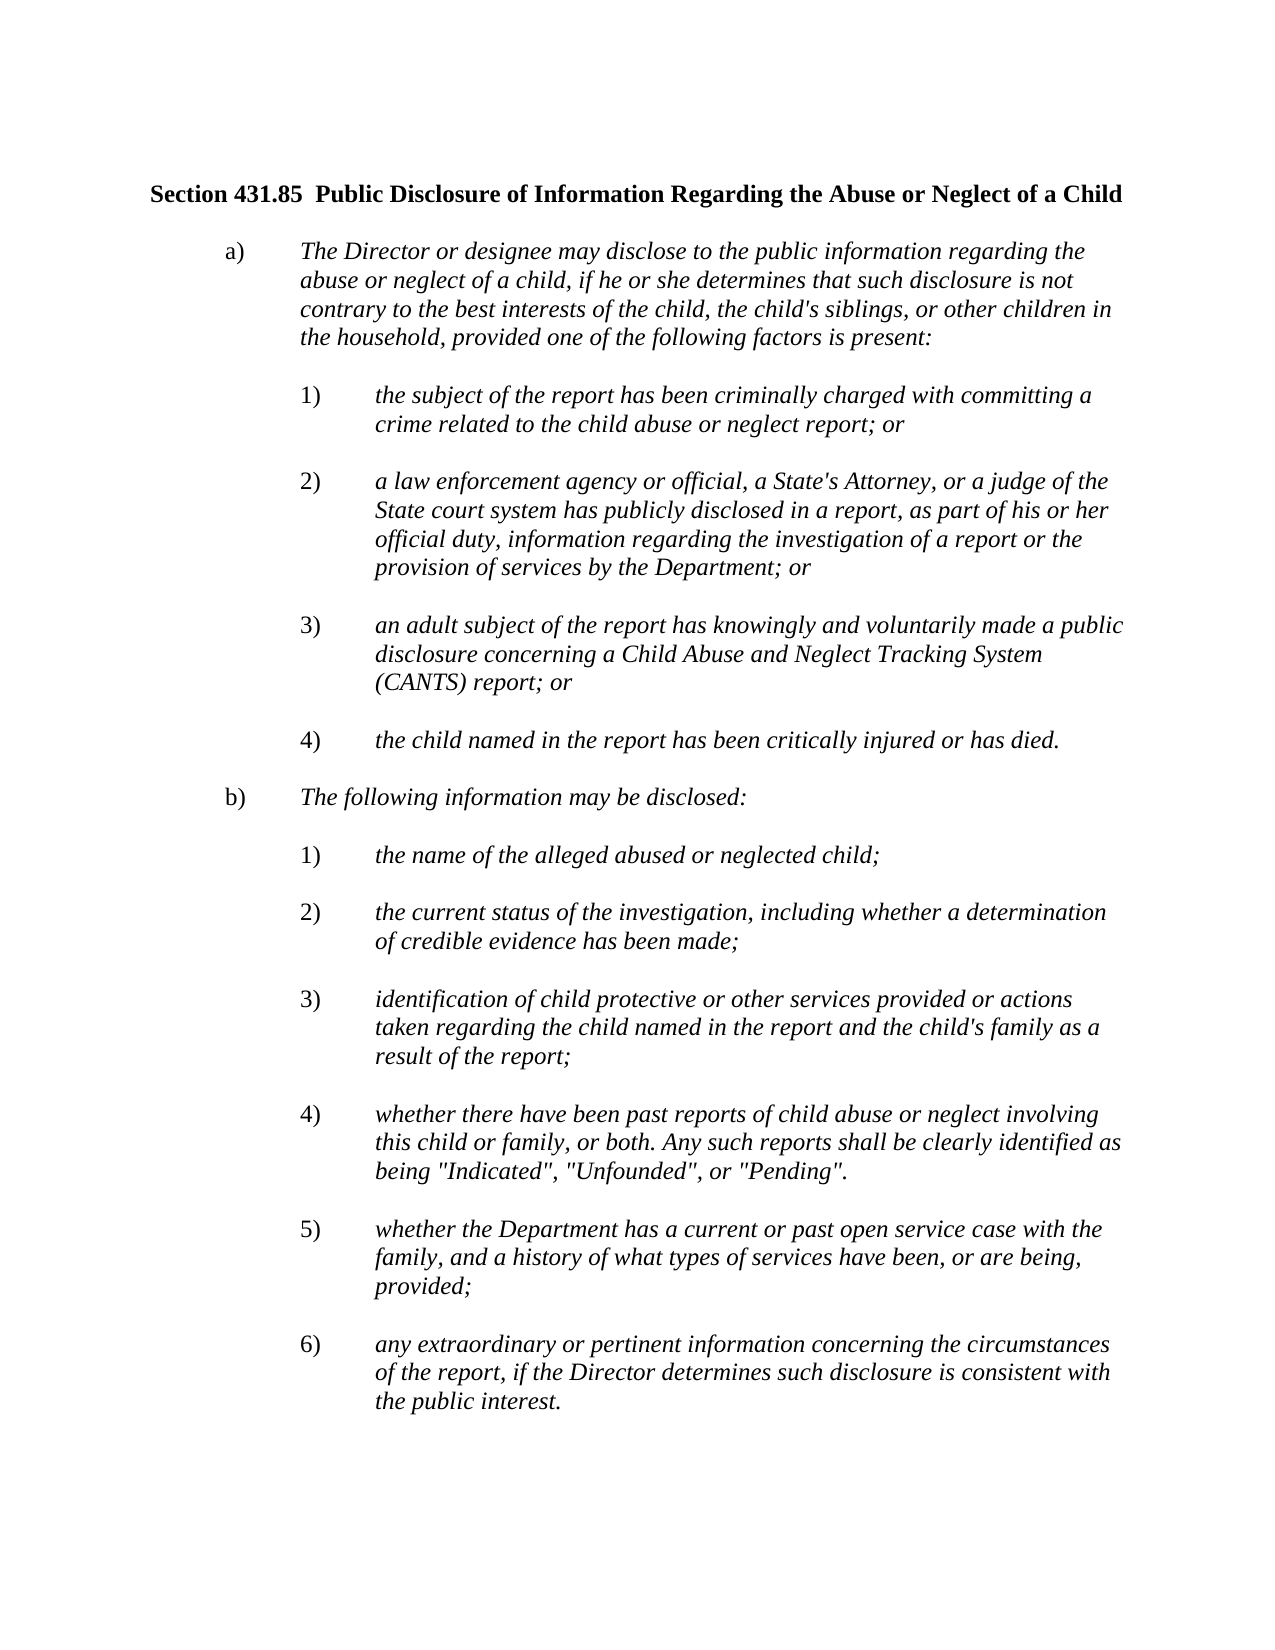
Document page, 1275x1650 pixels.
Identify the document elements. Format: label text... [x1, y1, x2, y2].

text 2) the current status of the investigation, including whether a determination of credible evidence has been made; [300, 897, 1125, 955]
text 1) the subject of the report has been criminally charged with committing a crime related to the child abuse or neglect report; or [300, 380, 1125, 437]
text 5) whether the Department has a current or past open service case with the family, and a history of what types of services have been, or are being, provided; [300, 1214, 1125, 1300]
text 6) any extraordinary or pertinent information concerning the circumstances of the report, if the Director determines such disclosure is consistent with the public interest. [300, 1329, 1125, 1415]
text 4) the child named in the report has been critically injured or has died. [300, 725, 1125, 754]
text Section 431.85 Public Disclosure of Information Regarding the Abuse or Neglect of a Child [150, 179, 1125, 207]
text a) The Director or designee may disclose to the public information regarding the abuse or neglect of a child, if he or she determines that such disclosure is not contrary to the best interests of the child, the child's siblings, or other children in the household, provided one of the following factors is present: [225, 236, 1125, 351]
text 4) whether there have been past reports of child abuse or neglect involving this child or family, or both. Any such reports shall be clearly identified as being "Indicated", "Unfounded", or "Pending". [300, 1099, 1125, 1185]
text 1) the name of the alleged abused or neglected child; [300, 840, 1125, 869]
text 3) an adult subject of the report has knowingly and voluntarily made a public disclosure concerning a Child Abuse and Neglect Tracking System (CANTS) report; or [300, 610, 1125, 696]
text 2) a law enforcement agency or official, a State's Attorney, or a judge of the State court system has publicly disclosed in a report, as part of his or her official duty, information regarding the investigation of a report or the provision of services by the Department; or [300, 466, 1125, 581]
text 3) identification of child protective or other services provided or actions taken regarding the child named in the report and the child's family as a result of the report; [300, 984, 1125, 1070]
text b) The following information may be disclosed: [225, 782, 1125, 811]
